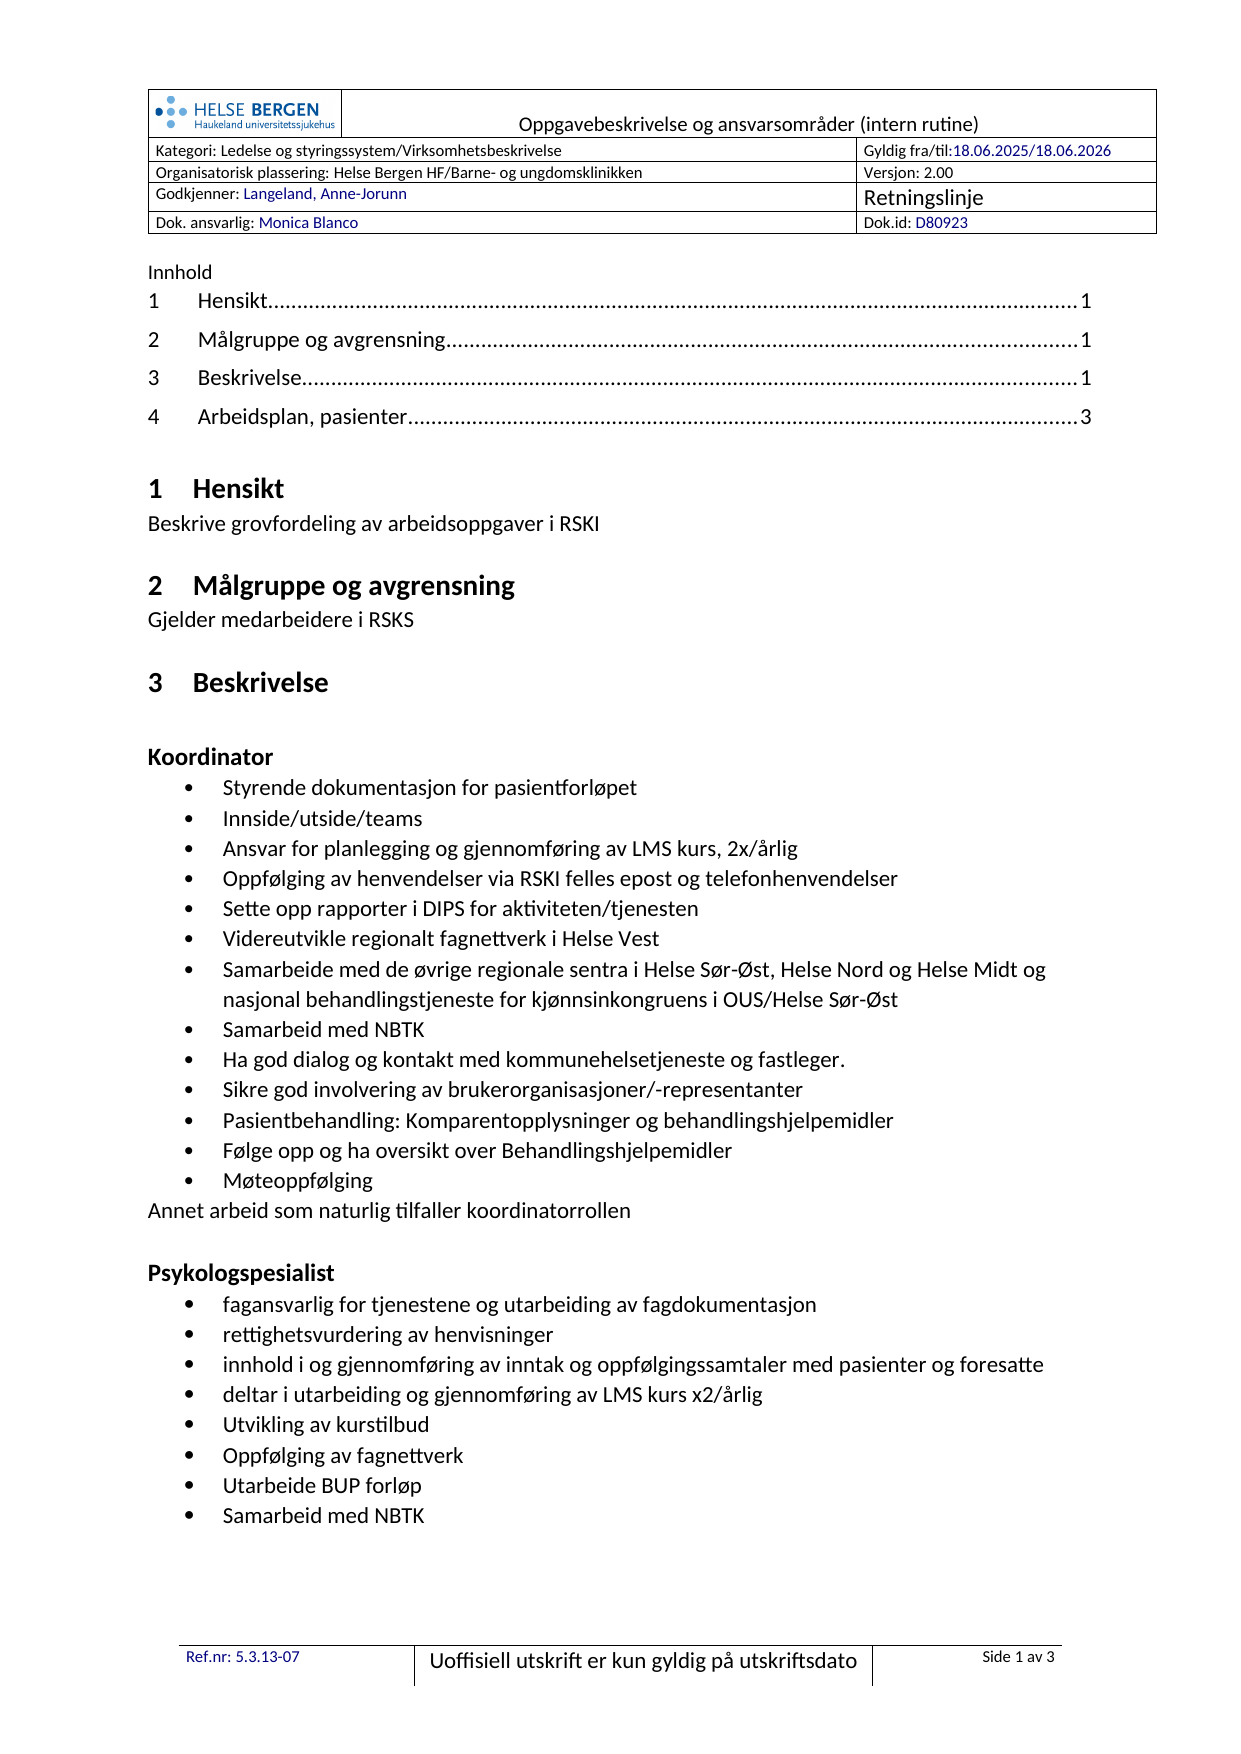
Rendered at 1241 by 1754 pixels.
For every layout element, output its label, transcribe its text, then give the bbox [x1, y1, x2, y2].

list rettighetsvurdering av henvisninger [185, 1320, 1092, 1348]
list Følge opp og ha oversikt over Behandlingshjelpemidler [185, 1136, 1092, 1164]
list innhold i og gjennomføring av inntak og oppfølgingssamtaler med pasienter og foresatte [185, 1350, 1092, 1378]
subtitle Hensikt [148, 470, 1092, 506]
list Styrende dokumentasjon for pasientforløpet [185, 773, 1092, 802]
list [185, 1380, 1092, 1408]
text Beskrive grovfordeling av arbeidsoppgaver i RSKI [148, 509, 1092, 537]
list Utvikling av kurstilbud [185, 1411, 1092, 1439]
list fagansvarlig for tjenestene og utarbeiding av fagdokumentasjon [185, 1290, 1092, 1318]
picture [155, 96, 335, 131]
list Ansvar for planlegging og gjennomføring av LMS kurs, 2x/årlig [185, 834, 1092, 862]
list Sette opp rapporter i DIPS for aktiviteten/tjenesten [185, 894, 1092, 922]
list Oppfølging av henvendelser via RSKI felles epost og telefonhenvendelser [185, 864, 1092, 892]
list Ha god dialog og kontakt med kommunehelsetjeneste og fastleger. [185, 1045, 1092, 1073]
list Innside/utside/teams [185, 804, 1092, 832]
text Psykologspesialist [148, 1257, 1092, 1287]
subtitle Beskrivelse [148, 664, 1092, 699]
list Utarbeide BUP forløp [185, 1471, 1092, 1499]
list Samarbeid med NBTK [185, 1501, 1092, 1529]
list Pasientbehandling: Komparentopplysninger og behandlingshjelpemidler [185, 1106, 1092, 1134]
text Annet arbeid som naturlig tilfaller koordinatorrollen [148, 1196, 1092, 1224]
list Samarbeid med NBTK [185, 1015, 1092, 1043]
text Koordinator [148, 741, 1092, 771]
list Oppfølging av fagnettverk [185, 1441, 1092, 1469]
text Gjelder medarbeidere i RSKS [148, 606, 1092, 633]
list Samarbeide med de øvrige regionale sentra i Helse Sør-Øst, Helse Nord og Helse Midt og nasjonal behandlingstjeneste for kjønnsinkongruens i OUS/Helse Sør-Øst [185, 955, 1092, 1013]
subtitle Målgruppe og avgrensning [148, 567, 1092, 603]
list Sikre god involvering av brukerorganisasjoner/-representanter [185, 1076, 1092, 1104]
list Møteoppfølging [185, 1166, 1092, 1194]
list Videreutvikle regionalt fagnettverk i Helse Vest [185, 924, 1092, 953]
